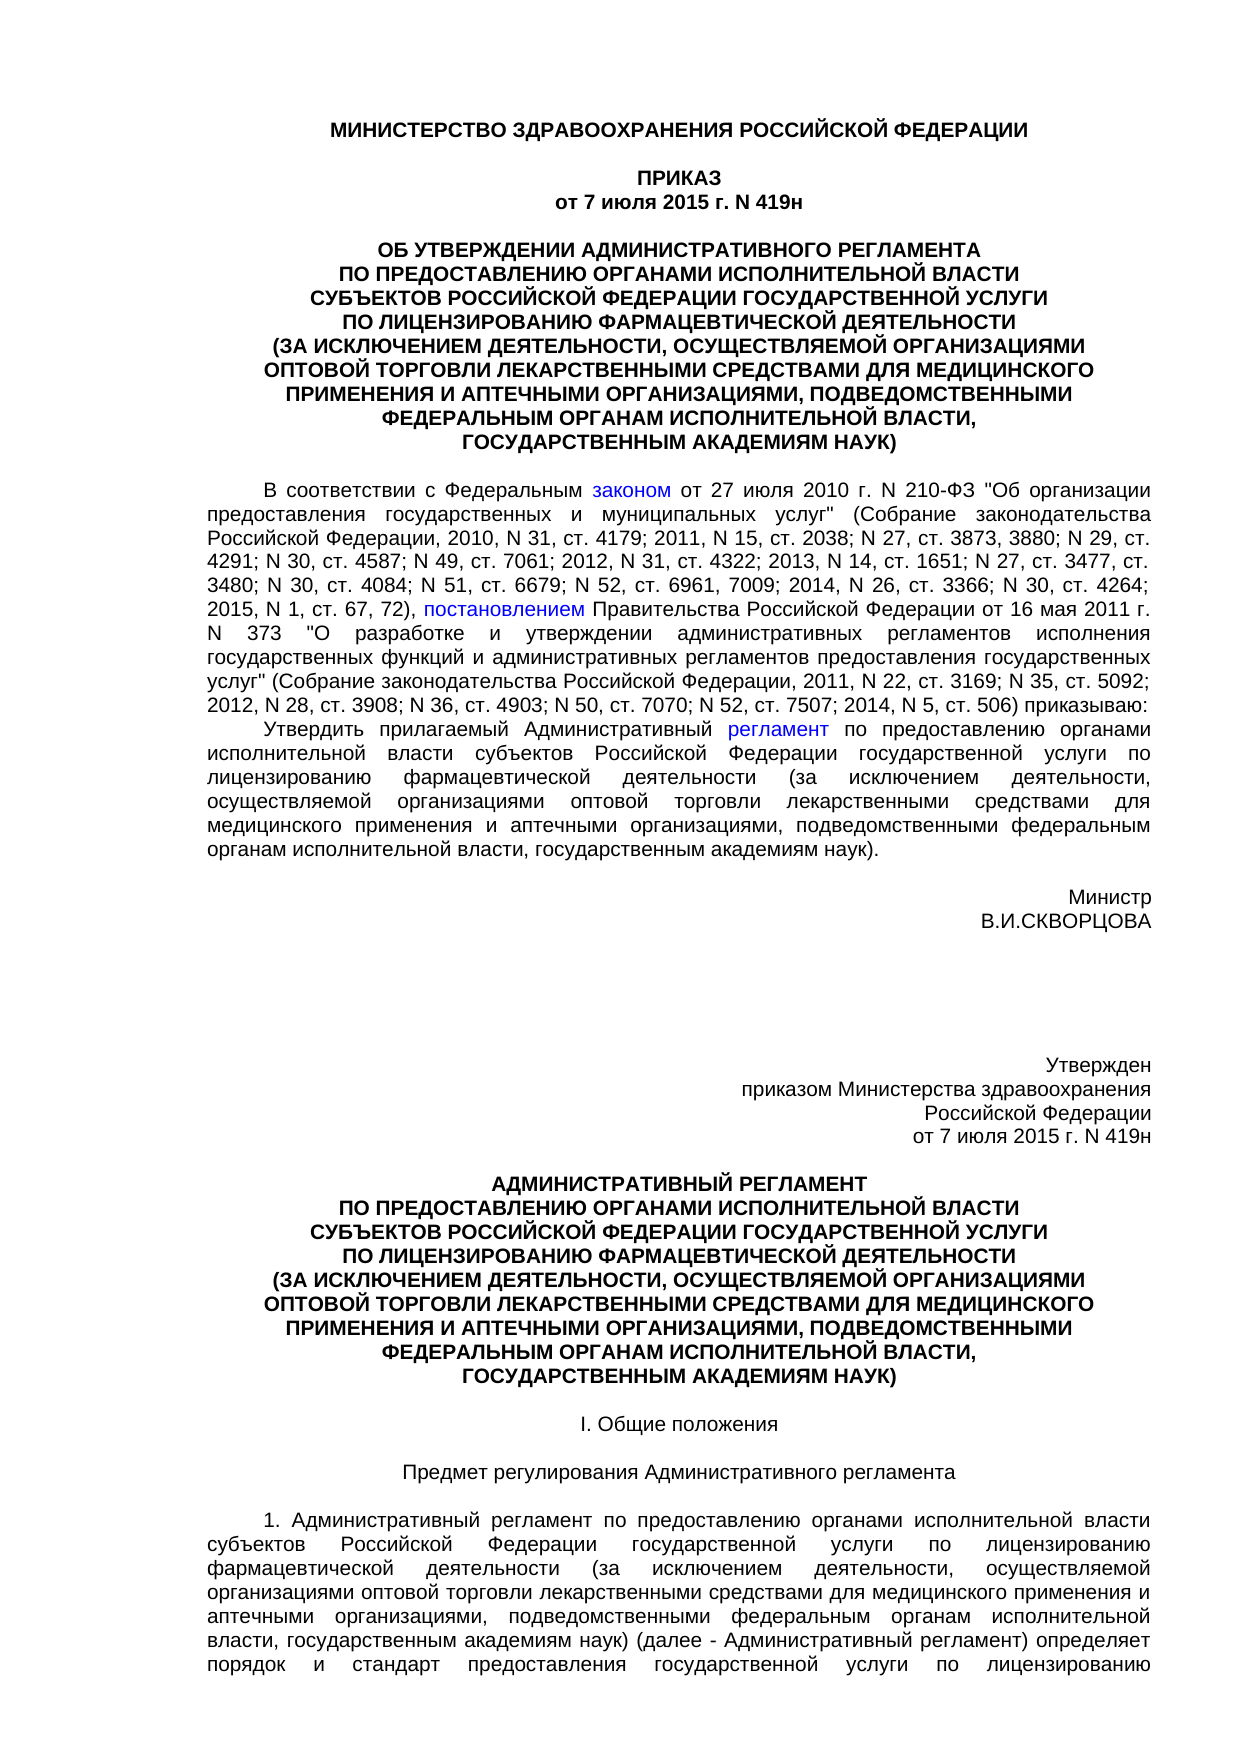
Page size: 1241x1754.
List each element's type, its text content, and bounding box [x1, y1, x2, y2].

text I. Общие положения [207, 1412, 1152, 1436]
text Утвердить прилагаемый Административный регламент по предоставлению органами исполнительной власти субъектов Российской Федерации государственной услуги по лицензированию фармацевтической деятельности (за исключением деятельности, осуществляемой организациями оптовой торговли лекарственными средствами для медицинского применения и аптечными организациями, подведомственными федеральным органам исполнительной власти, государственным академиям наук). [207, 717, 1152, 861]
title ПО ПРЕДОСТАВЛЕНИЮ ОРГАНАМИ ИСПОЛНИТЕЛЬНОЙ ВЛАСТИ [207, 262, 1152, 286]
title СУБЪЕКТОВ РОССИЙСКОЙ ФЕДЕРАЦИИ ГОСУДАРСТВЕННОЙ УСЛУГИ [207, 1220, 1152, 1244]
text В.И.СКВОРЦОВА [207, 909, 1152, 933]
text Утвержден [207, 1052, 1152, 1076]
text приказом Министерства здравоохранения [207, 1076, 1152, 1100]
title ГОСУДАРСТВЕННЫМ АКАДЕМИЯМ НАУК) [207, 1364, 1152, 1388]
title ПРИМЕНЕНИЯ И АПТЕЧНЫМИ ОРГАНИЗАЦИЯМИ, ПОДВЕДОМСТВЕННЫМИ [207, 1316, 1152, 1340]
title (ЗА ИСКЛЮЧЕНИЕМ ДЕЯТЕЛЬНОСТИ, ОСУЩЕСТВЛЯЕМОЙ ОРГАНИЗАЦИЯМИ [207, 334, 1152, 358]
title АДМИНИСТРАТИВНЫЙ РЕГЛАМЕНТ [207, 1172, 1152, 1196]
title (ЗА ИСКЛЮЧЕНИЕМ ДЕЯТЕЛЬНОСТИ, ОСУЩЕСТВЛЯЕМОЙ ОРГАНИЗАЦИЯМИ [207, 1268, 1152, 1292]
title ОПТОВОЙ ТОРГОВЛИ ЛЕКАРСТВЕННЫМИ СРЕДСТВАМИ ДЛЯ МЕДИЦИНСКОГО [207, 358, 1152, 382]
title ПО ЛИЦЕНЗИРОВАНИЮ ФАРМАЦЕВТИЧЕСКОЙ ДЕЯТЕЛЬНОСТИ [207, 310, 1152, 334]
title ПРИМЕНЕНИЯ И АПТЕЧНЫМИ ОРГАНИЗАЦИЯМИ, ПОДВЕДОМСТВЕННЫМИ [207, 382, 1152, 406]
title ПО ПРЕДОСТАВЛЕНИЮ ОРГАНАМИ ИСПОЛНИТЕЛЬНОЙ ВЛАСТИ [207, 1196, 1152, 1220]
title МИНИСТЕРСТВО ЗДРАВООХРАНЕНИЯ РОССИЙСКОЙ ФЕДЕРАЦИИ [207, 118, 1152, 142]
title ПО ЛИЦЕНЗИРОВАНИЮ ФАРМАЦЕВТИЧЕСКОЙ ДЕЯТЕЛЬНОСТИ [207, 1244, 1152, 1268]
title ГОСУДАРСТВЕННЫМ АКАДЕМИЯМ НАУК) [207, 429, 1152, 453]
text Российской Федерации [207, 1100, 1152, 1124]
title ОПТОВОЙ ТОРГОВЛИ ЛЕКАРСТВЕННЫМИ СРЕДСТВАМИ ДЛЯ МЕДИЦИНСКОГО [207, 1292, 1152, 1316]
text Предмет регулирования Административного регламента [207, 1460, 1152, 1484]
title ФЕДЕРАЛЬНЫМ ОРГАНАМ ИСПОЛНИТЕЛЬНОЙ ВЛАСТИ, [207, 406, 1152, 429]
title ФЕДЕРАЛЬНЫМ ОРГАНАМ ИСПОЛНИТЕЛЬНОЙ ВЛАСТИ, [207, 1340, 1152, 1364]
title ОБ УТВЕРЖДЕНИИ АДМИНИСТРАТИВНОГО РЕГЛАМЕНТА [207, 238, 1152, 262]
title от 7 июля 2015 г. N 419н [207, 190, 1152, 214]
text Министр [207, 885, 1152, 909]
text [207, 1508, 1152, 1675]
text от 7 июля 2015 г. N 419н [207, 1124, 1152, 1148]
title СУБЪЕКТОВ РОССИЙСКОЙ ФЕДЕРАЦИИ ГОСУДАРСТВЕННОЙ УСЛУГИ [207, 286, 1152, 310]
title ПРИКАЗ [207, 166, 1152, 190]
text В соответствии с Федеральным законом от 27 июля 2010 г. N 210-ФЗ "Об организации предоставления государственных и муниципальных услуг" (Собрание законодательства Российской Федерации, 2010, N 31, ст. 4179; 2011, N 15, ст. 2038; N 27, ст. 3873, 3880; N 29, ст. 4291; N 30, ст. 4587; N 49, ст. 7061; 2012, N 31, ст. 4322; 2013, N 14, ст. 1651; N 27, ст. 3477, ст. 3480; N 30, ст. 4084; N 51, ст. 6679; N 52, ст. 6961, 7009; 2014, N 26, ст. 3366; N 30, ст. 4264; 2015, N 1, ст. 67, 72), постановлением Правительства Российской Федерации от 16 мая 2011 г. N 373 "О разработке и утверждении административных регламентов исполнения государственных функций и административных регламентов предоставления государственных услуг" (Собрание законодательства Российской Федерации, 2011, N 22, ст. 3169; N 35, ст. 5092; 2012, N 28, ст. 3908; N 36, ст. 4903; N 50, ст. 7070; N 52, ст. 7507; 2014, N 5, ст. 506) приказываю: [207, 477, 1152, 717]
